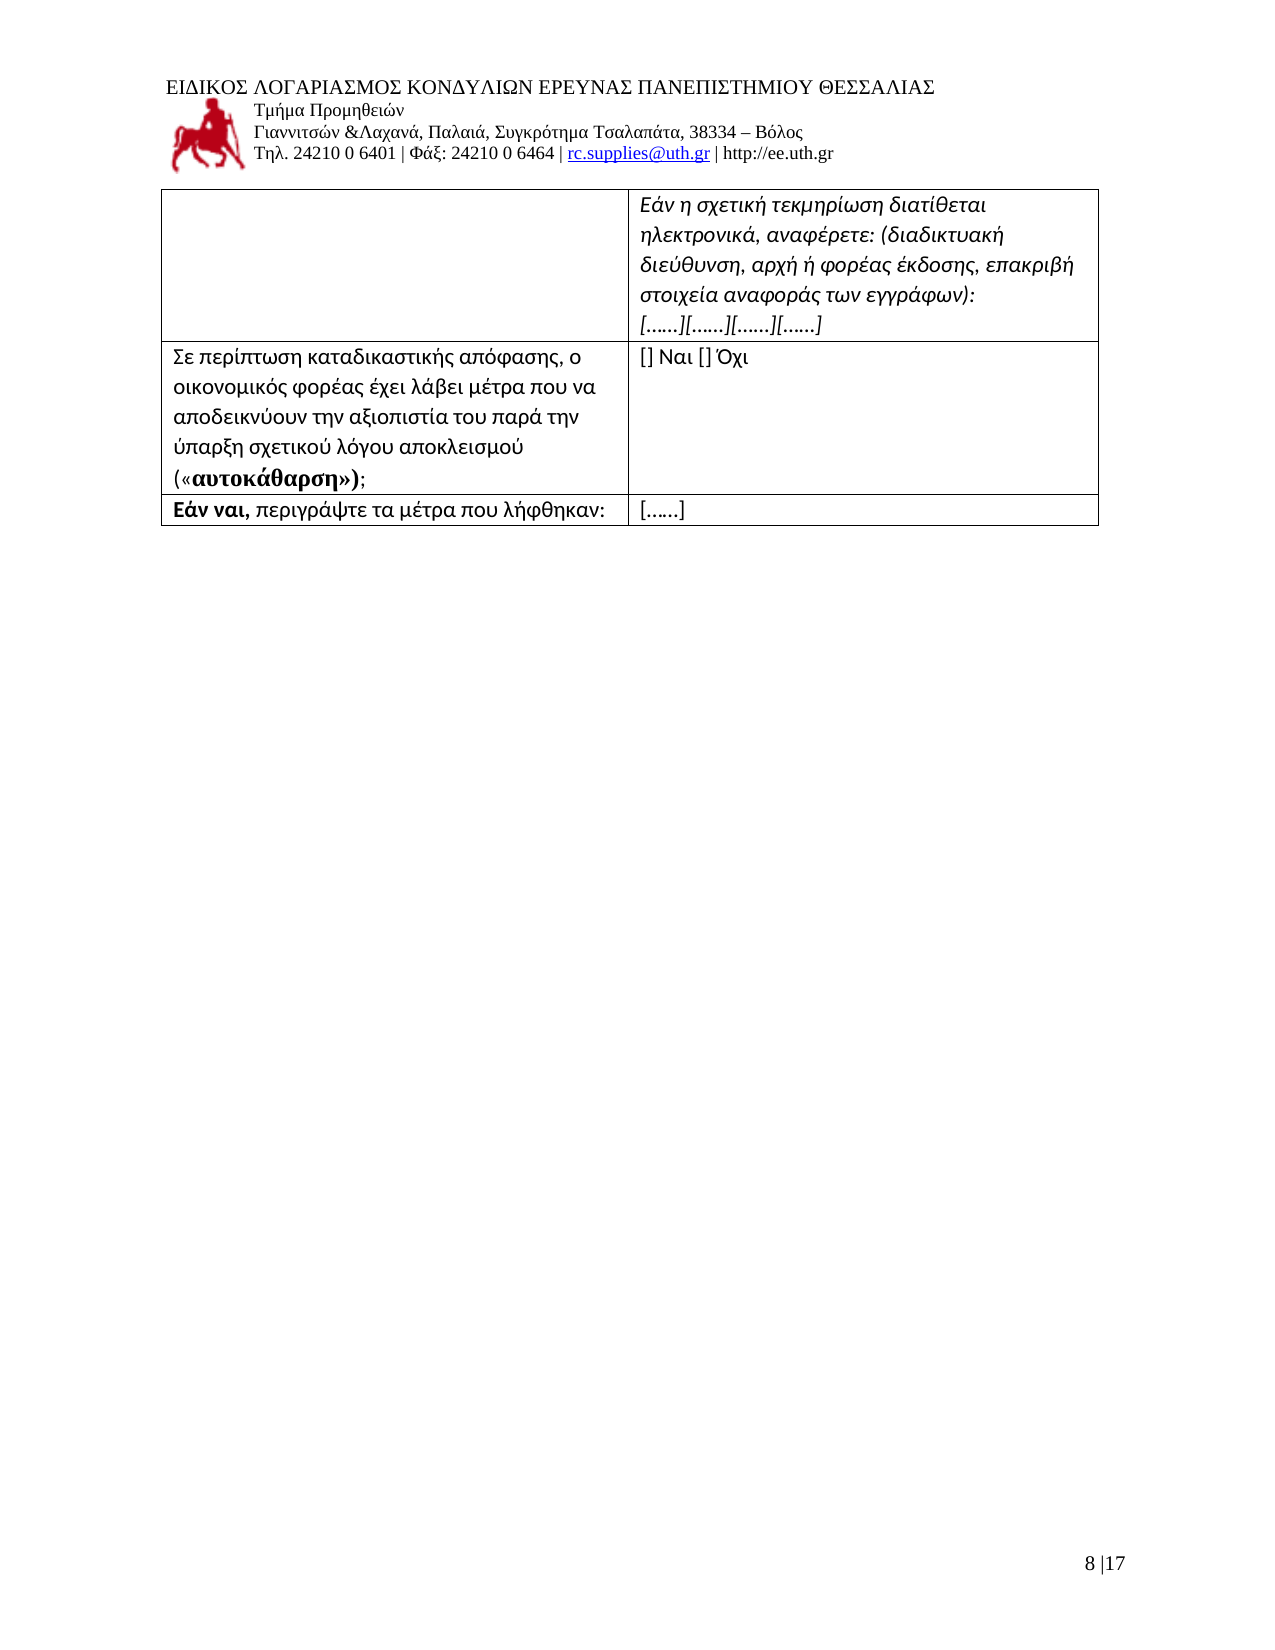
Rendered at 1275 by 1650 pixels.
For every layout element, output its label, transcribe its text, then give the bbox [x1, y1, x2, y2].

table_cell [629, 190, 1098, 341]
table_cell [] Ναι [] Όχι [629, 342, 1098, 494]
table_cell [162, 190, 628, 341]
table_cell Εάν ναι, περιγράψτε τα μέτρα που λήφθηκαν: [162, 495, 628, 525]
table_cell Σε περίπτωση καταδικαστικής απόφασης, ο οικονομικός φορέας έχει λάβει μέτρα που να αποδεικνύουν την αξιοπιστία του παρά την ύπαρξη σχετικού λόγου αποκλεισμού («αυτοκάθαρση»); [162, 342, 628, 494]
table_cell [……] [629, 495, 1098, 525]
